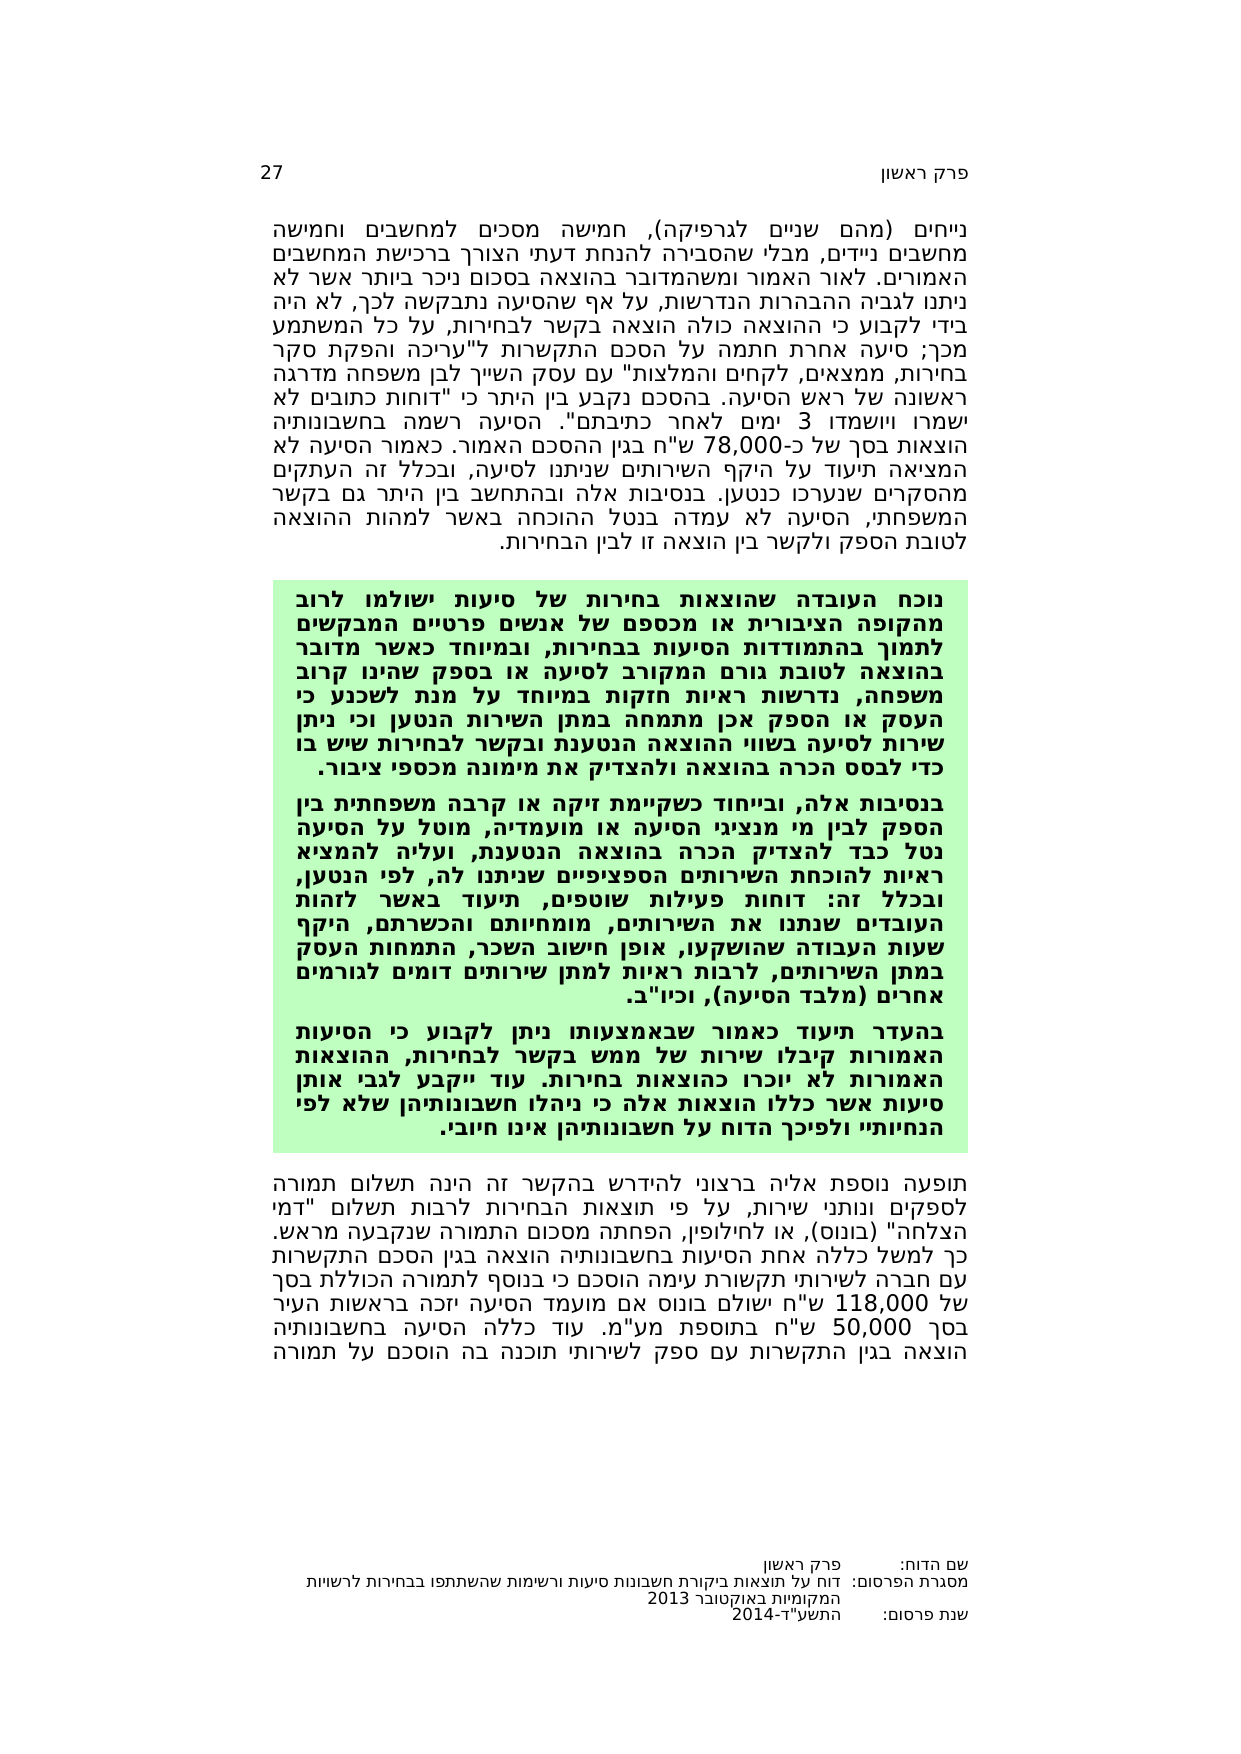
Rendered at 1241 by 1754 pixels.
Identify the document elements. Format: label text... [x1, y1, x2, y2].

text בהעדר תיעוד כאמור שבאמצעותו ניתן לקבוע כי הסיעות האמורות קיבלו שירות של ממש בקשר לבחירות, ההוצאות האמורות לא יוכרו כהוצאות בחירות. עוד ייקבע לגבי אותן סיעות אשר כללו הוצאות אלה כי ניהלו חשבונותיהן שלא לפי הנחיותיי ולפיכך הדוח על חשבונותיהן אינו חיובי. [273, 1011, 968, 1153]
text בנסיבות אלה, ובייחוד כשקיימת זיקה או קרבה משפחתית בין הספק לבין מי מנציגי הסיעה או מועמדיה, מוטל על הסיעה נטל כבד להצדיק הכרה בהוצאה הנטענת, ועליה להמציא ראיות להוכחת השירותים הספציפיים שניתנו לה, לפי הנטען, ובכלל זה: דוחות פעילות שוטפים, תיעוד באשר לזהות העובדים שנתנו את השירותים, מומחיותם והכשרתם, היקף שעות העבודה שהושקעו, אופן חישוב השכר, התמחות העסק במתן השירותים, לרבות ראיות למתן שירותים דומים לגורמים אחרים (מלבד הסיעה), וכיו"ב. [273, 783, 968, 1008]
text נוכח העובדה שהוצאות בחירות של סיעות ישולמו לרוב מהקופה הציבורית או מכספם של אנשים פרטיים המבקשים לתמוך בהתמודדות הסיעות בבחירות, ובמיוחד כאשר מדובר בהוצאה לטובת גורם המקורב לסיעה או בספק שהינו קרוב משפחה, נדרשות ראיות חזקות במיוחד על מנת לשכנע כי העסק או הספק אכן מתמחה במתן השירות הנטען וכי ניתן שירות לסיעה בשווי ההוצאה הנטענת ובקשר לבחירות שיש בו כדי לבסס הכרה בהוצאה ולהצדיק את מימונה מכספי ציבור. [273, 580, 968, 780]
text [272, 1173, 968, 1364]
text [272, 218, 968, 554]
